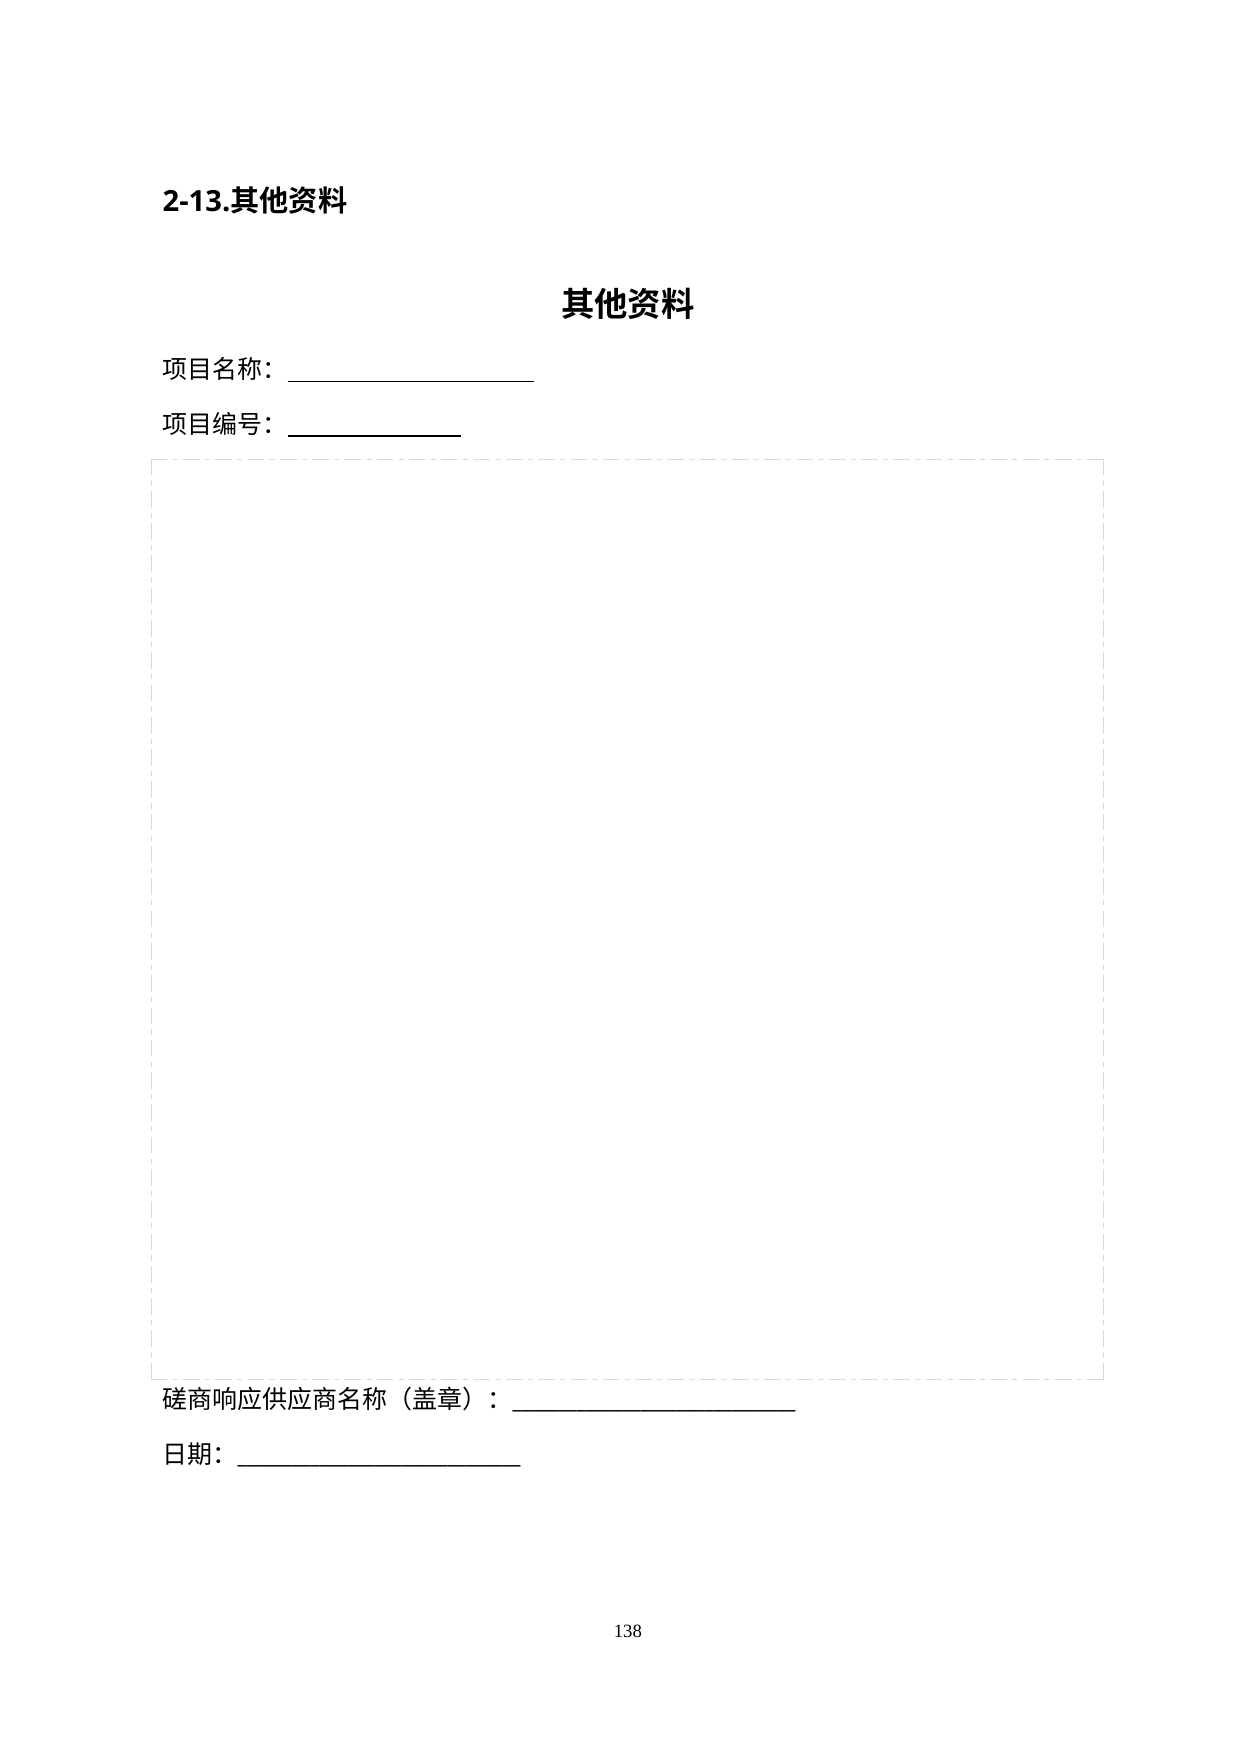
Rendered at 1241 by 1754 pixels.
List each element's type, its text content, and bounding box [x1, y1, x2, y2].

text 磋商响应供应商名称（盖章）：_______________________________ [162, 1380, 1093, 1416]
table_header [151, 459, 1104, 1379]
text 日期：_______________________________ [162, 1434, 1093, 1470]
text 其他资料 [162, 277, 1093, 326]
text 2-13.其他资料 [162, 177, 1093, 219]
text 项目名称： [162, 350, 1093, 386]
text 项目编号： [162, 404, 1093, 440]
